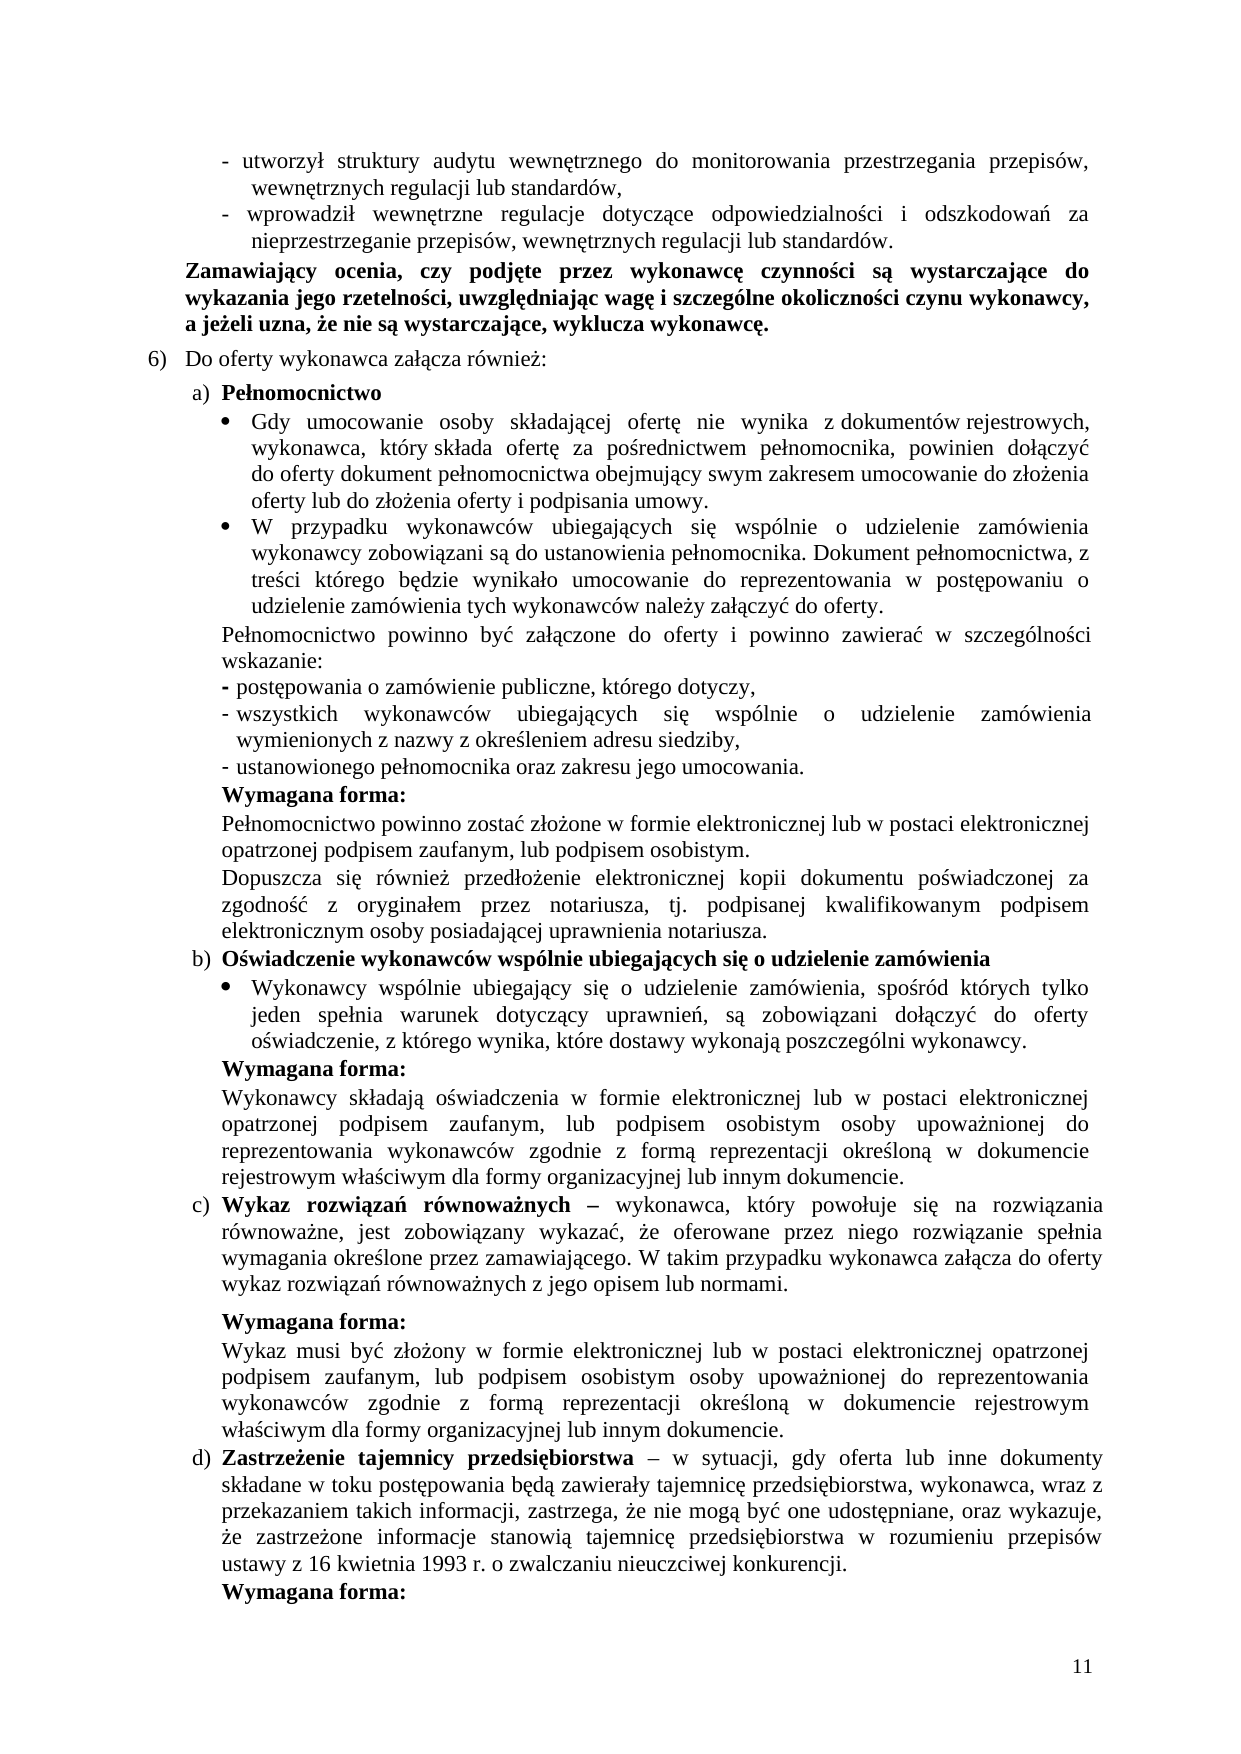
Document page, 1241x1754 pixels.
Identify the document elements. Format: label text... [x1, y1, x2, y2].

text - wprowadził wewnętrzne regulacje dotyczące odpowiedzialności i odszkodowań za nieprzestrzeganie przepisów, wewnętrznych regulacji lub standardów. [221, 200, 1090, 253]
text - utworzył struktury audytu wewnętrznego do monitorowania przestrzegania przepisów, wewnętrznych regulacji lub standardów, [221, 148, 1091, 200]
list Zastrzeżenie tajemnicy przedsiębiorstwa – w sytuacji, gdy oferta lub inne dokumenty składane w toku postępowania będą zawierały tajemnicę przedsiębiorstwa, wykonawca, wraz z przekazaniem takich informacji, zastrzega, że nie mogą być one udostępniane, oraz wykazuje, że zastrzeżone informacje stanowią tajemnicę przedsiębiorstwa w rozumieniu przepisów ustawy z 16 kwietnia 1993 r. o zwalczaniu nieuczciwej konkurencji. [192, 1444, 1104, 1576]
text Zamawiający ocenia, czy podjęte przez wykonawcę czynności są wystarczające do wykazania jego rzetelności, uwzględniając wagę i szczególne okoliczności czynu wykonawcy, a jeżeli uzna, że nie są wystarczające, wyklucza wykonawcę. [185, 257, 1090, 336]
text Wykaz musi być złożony w formie elektronicznej lub w postaci elektronicznej opatrzonej podpisem zaufanym, lub podpisem osobistym osoby upoważnionej do reprezentowania wykonawców zgodnie z formą reprezentacji określoną w dokumencie rejestrowym właściwym dla formy organizacyjnej lub innym dokumencie. [221, 1337, 1090, 1442]
text Wymagana forma: [221, 1578, 1091, 1604]
text Wymagana forma: [221, 1308, 1090, 1335]
list Do oferty wykonawca załącza również: [148, 344, 1093, 371]
text Dopuszcza się również przedłożenie elektronicznej kopii dokumentu poświadczonej za zgodność z oryginałem przez notariusza, tj. podpisanej kwalifikowanym podpisem elektronicznym osoby posiadającej uprawnienia notariusza. [221, 864, 1090, 943]
text Pełnomocnictwo powinno zostać złożone w formie elektronicznej lub w postaci elektronicznej opatrzonej podpisem zaufanym, lub podpisem osobistym. [221, 809, 1091, 862]
list postępowania o zamówienie publiczne, którego dotyczy, [221, 673, 1093, 700]
text Wymagana forma: [221, 1056, 1091, 1082]
list Gdy umocowanie osoby składającej ofertę nie wynika z dokumentów rejestrowych, wykonawca, który składa ofertę za pośrednictwem pełnomocnika, powinien dołączyć do oferty dokument pełnomocnictwa obejmujący swym zakresem umocowanie do złożenia oferty lub do złożenia oferty i podpisania umowy. [221, 408, 1090, 513]
list ustanowionego pełnomocnika oraz zakresu jego umocowania. [221, 753, 1093, 779]
text Wykonawcy składają oświadczenia w formie elektronicznej lub w postaci elektronicznej opatrzonej podpisem zaufanym, lub podpisem osobistym osoby upoważnionej do reprezentowania wykonawców zgodnie z formą reprezentacji określoną w dokumencie rejestrowym właściwym dla formy organizacyjnej lub innym dokumencie. [221, 1084, 1090, 1189]
list Oświadczenie wykonawców wspólnie ubiegających się o udzielenie zamówienia [192, 946, 1104, 972]
text Pełnomocnictwo powinno być załączone do oferty i powinno zawierać w szczególności wskazanie: [221, 621, 1093, 673]
text Wymagana forma: [221, 781, 1091, 807]
list W przypadku wykonawców ubiegających się wspólnie o udzielenie zamówienia wykonawcy zobowiązani są do ustanowienia pełnomocnika. Dokument pełnomocnictwa, z treści którego będzie wynikało umocowanie do reprezentowania w postępowaniu o udzielenie zamówienia tych wykonawców należy załączyć do oferty. [221, 513, 1090, 618]
list Pełnomocnictwo [192, 379, 1104, 406]
list wszystkich wykonawców ubiegających się wspólnie o udzielenie zamówienia wymienionych z nazwy z określeniem adresu siedziby, [221, 700, 1093, 753]
list Wykonawcy wspólnie ubiegający się o udzielenie zamówienia, spośród których tylko jeden spełnia warunek dotyczący uprawnień, są zobowiązani dołączyć do oferty oświadczenie, z którego wynika, które dostawy wykonają poszczególni wykonawcy. [221, 974, 1090, 1053]
list Wykaz rozwiązań równoważnych – wykonawca, który powołuje się na rozwiązania równoważne, jest zobowiązany wykazać, że oferowane przez niego rozwiązanie spełnia wymagania określone przez zamawiającego. W takim przypadku wykonawca załącza do oferty wykaz rozwiązań równoważnych z jego opisem lub normami. [192, 1191, 1104, 1297]
